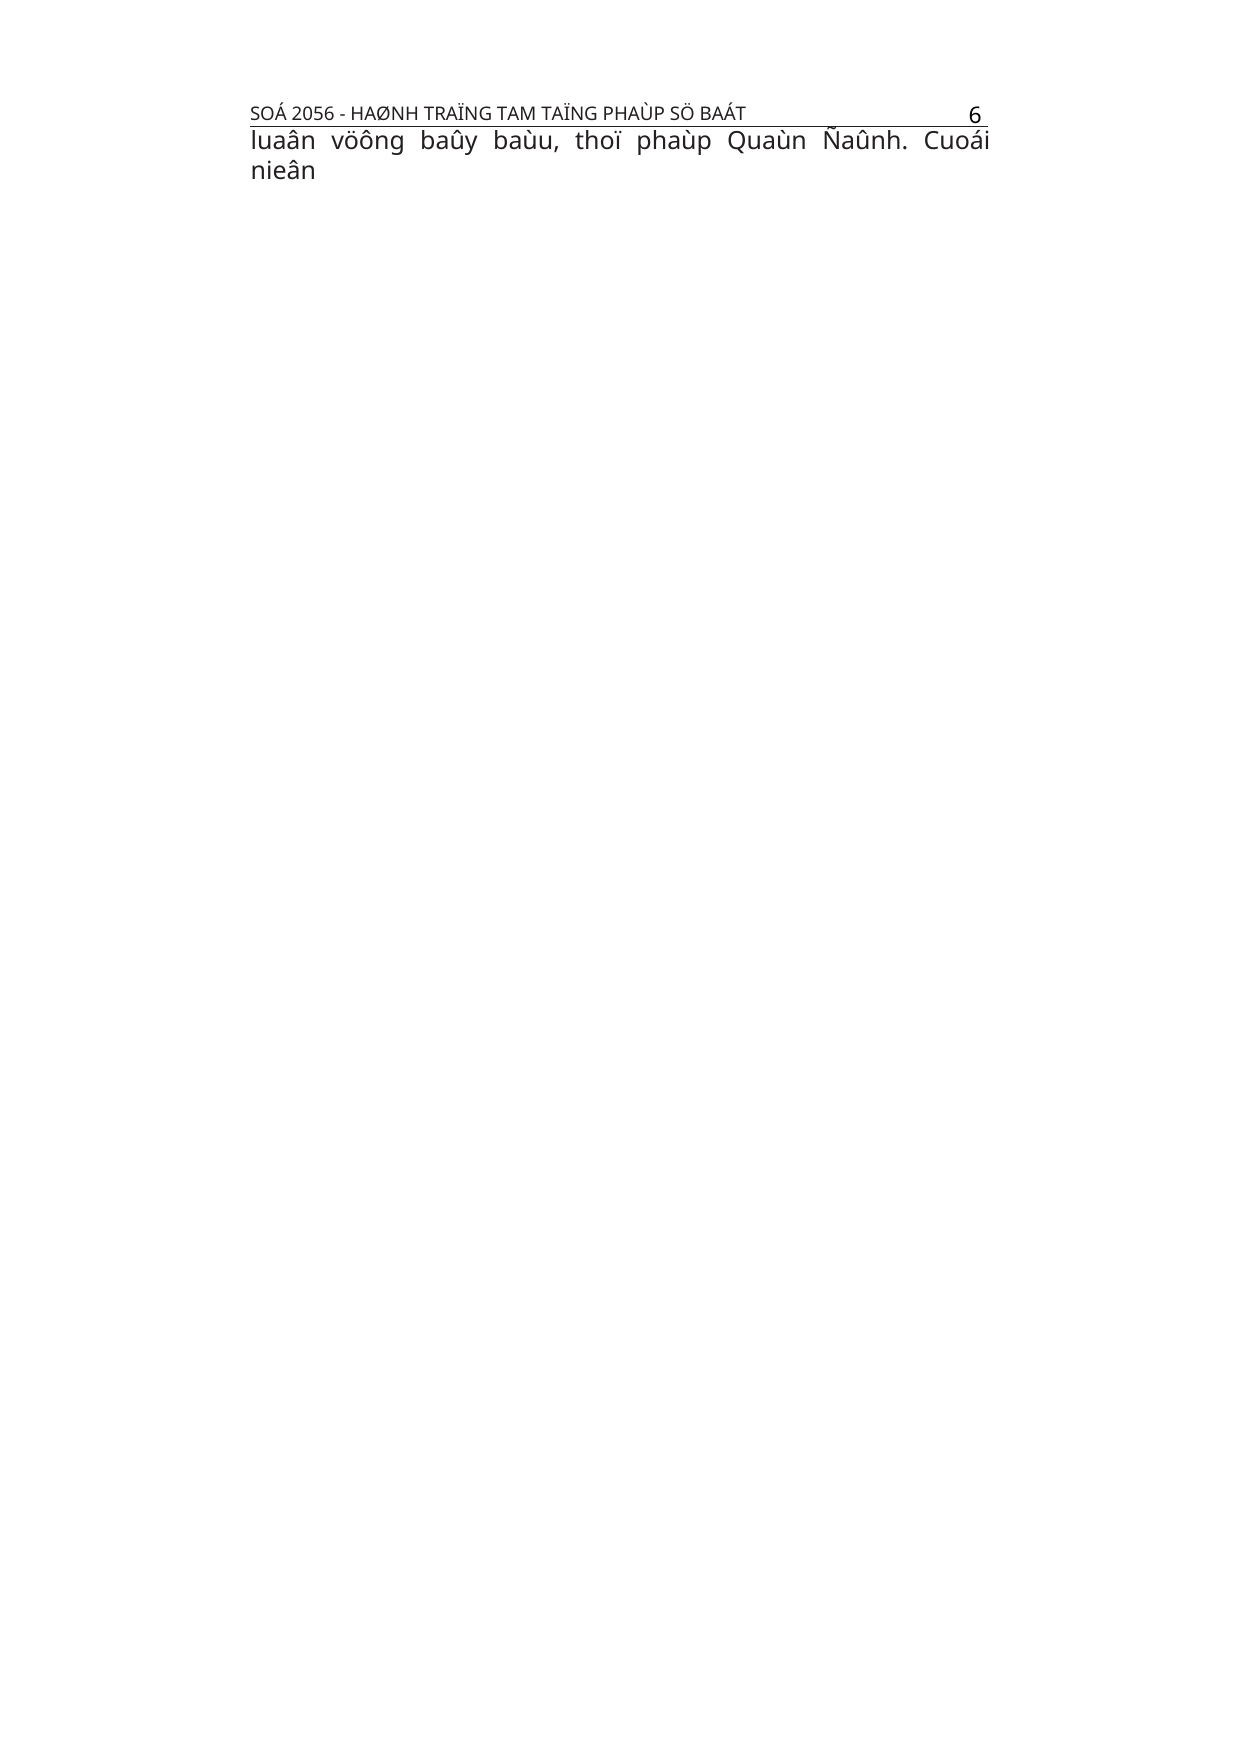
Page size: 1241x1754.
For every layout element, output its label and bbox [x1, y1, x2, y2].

text [250, 125, 990, 187]
